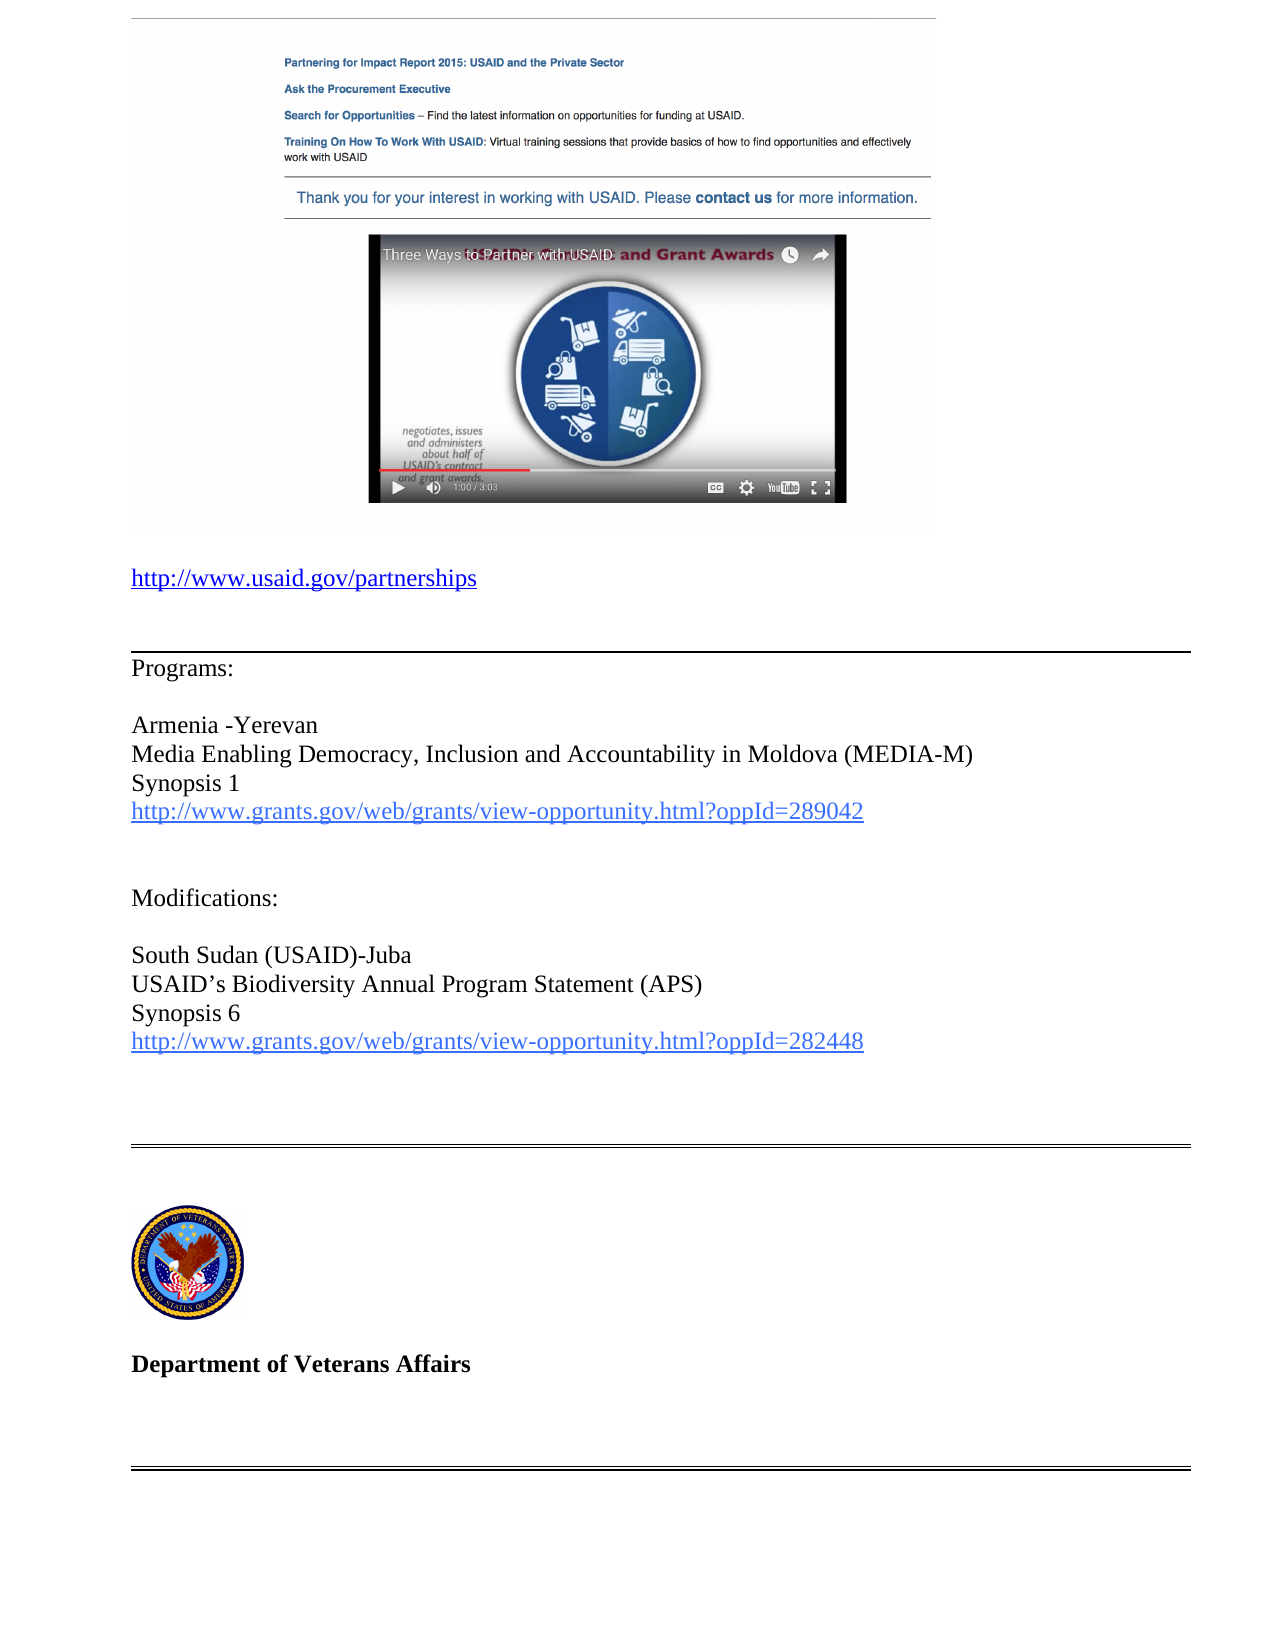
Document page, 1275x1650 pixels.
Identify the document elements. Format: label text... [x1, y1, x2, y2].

text http://www.grants.gov/web/grants/view-opportunity.html?oppId=289042 [131, 796, 1191, 825]
picture [131, 1205, 244, 1320]
text http://www.usaid.gov/partnerships [131, 563, 1191, 592]
text Synopsis 1 [131, 768, 1191, 796]
text Programs: [131, 653, 1191, 681]
text http://www.grants.gov/web/grants/view-opportunity.html?oppId=282448 [131, 1026, 1191, 1055]
text Modifications: [131, 883, 1191, 911]
text Media Enabling Democracy, Inclusion and Accountability in Moldova (MEDIA-M) [131, 739, 1191, 768]
picture [131, 18, 937, 534]
text USAID’s Biodiversity Annual Program Statement (APS) [131, 969, 1191, 998]
text Department of Veterans Affairs [131, 1349, 1191, 1377]
text Armenia -Yerevan [131, 710, 1191, 739]
text South Sudan (USAID)-Juba [131, 940, 1191, 969]
text Synopsis 6 [131, 998, 1191, 1026]
